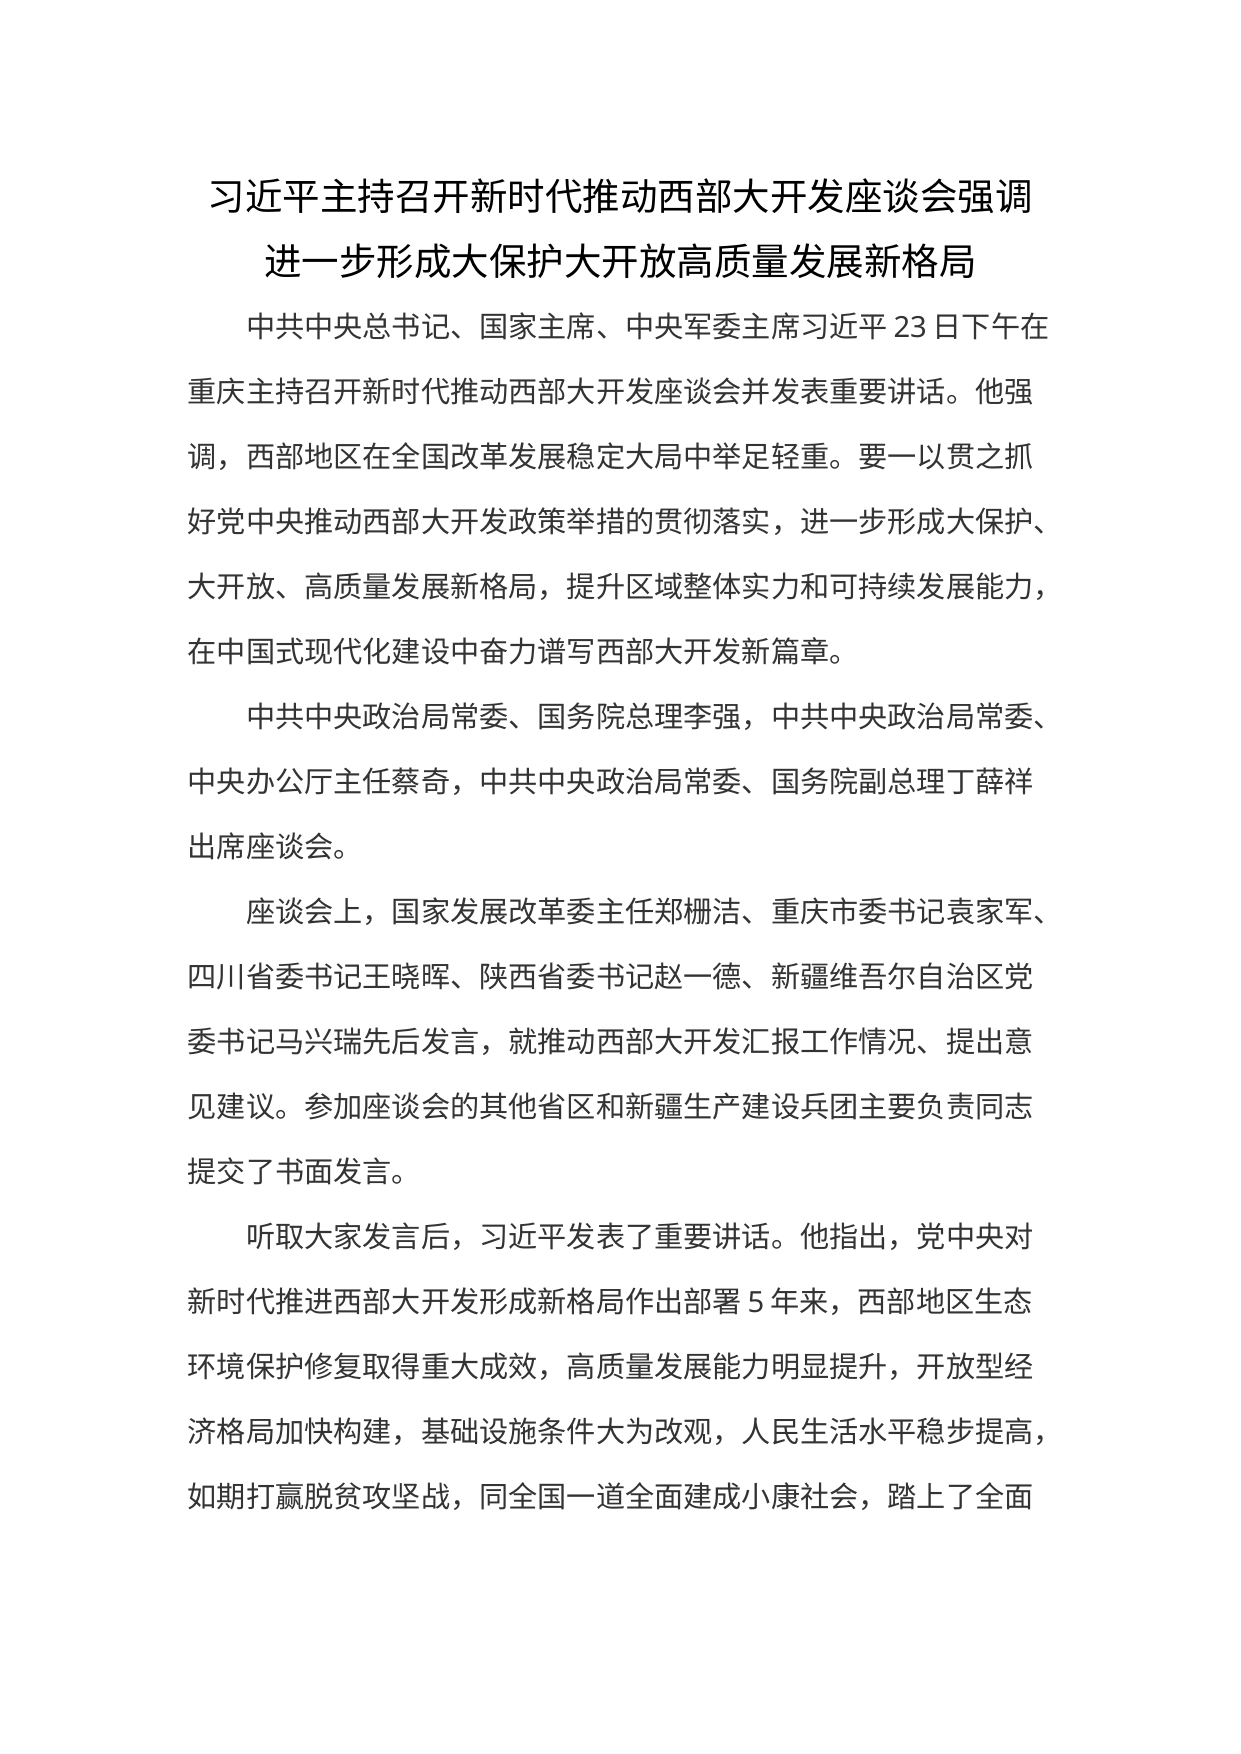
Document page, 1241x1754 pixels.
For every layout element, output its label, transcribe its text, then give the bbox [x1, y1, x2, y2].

text 进一步形成大保护大开放高质量发展新格局 [187, 227, 1053, 292]
text 中共中央总书记、国家主席、中央军委主席习近平23日下午在重庆主持召开新时代推动西部大开发座谈会并发表重要讲话。他强调，西部地区在全国改革发展稳定大局中举足轻重。要一以贯之抓好党中央推动西部大开发政策举措的贯彻落实，进一步形成大保护、大开放、高质量发展新格局，提升区域整体实力和可持续发展能力，在中国式现代化建设中奋力谱写西部大开发新篇章。 [187, 292, 1053, 682]
text 中共中央政治局常委、国务院总理李强，中共中央政治局常委、中央办公厅主任蔡奇，中共中央政治局常委、国务院副总理丁薛祥出席座谈会。 [187, 682, 1053, 877]
text 座谈会上，国家发展改革委主任郑栅洁、重庆市委书记袁家军、四川省委书记王晓晖、陕西省委书记赵一德、新疆维吾尔自治区党委书记马兴瑞先后发言，就推动西部大开发汇报工作情况、提出意见建议。参加座谈会的其他省区和新疆生产建设兵团主要负责同志提交了书面发言。 [187, 877, 1053, 1202]
text 习近平主持召开新时代推动西部大开发座谈会强调 [187, 162, 1053, 227]
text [187, 1202, 1053, 1527]
